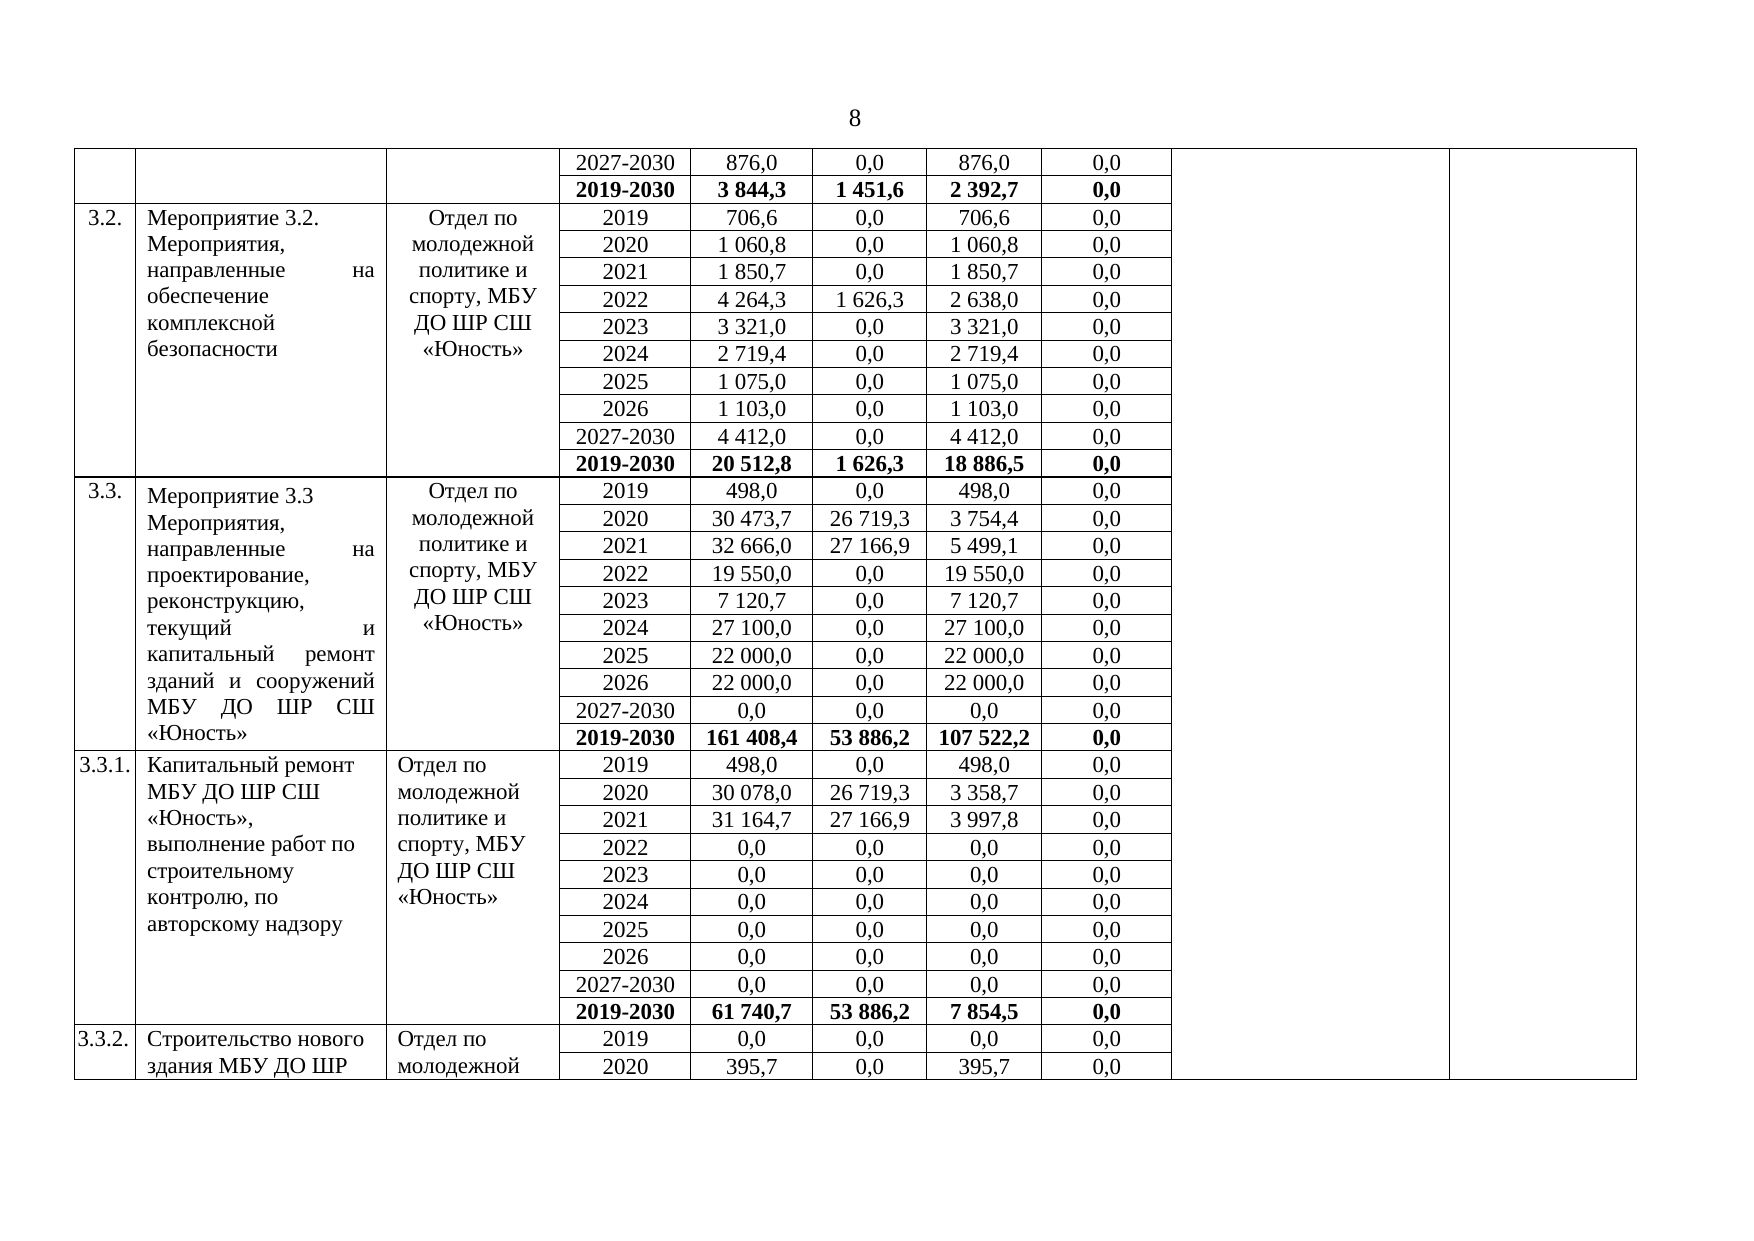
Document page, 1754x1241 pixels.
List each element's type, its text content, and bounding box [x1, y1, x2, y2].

table_cell 3 321,0 [691, 313, 812, 339]
table_cell 0,0 [813, 478, 926, 504]
table_cell 0,0 [813, 889, 926, 915]
table_cell 1 075,0 [927, 368, 1041, 394]
table_cell 0,0 [691, 943, 812, 969]
table_cell Отдел по молодежной политике и спорту, МБУ ДО ШР СШ «Юность» [387, 1025, 559, 1079]
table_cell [387, 204, 559, 476]
table_cell 706,6 [927, 204, 1041, 230]
table_cell 27 166,9 [813, 806, 926, 833]
table_cell 3.2. [75, 204, 135, 476]
table_cell 0,0 [1042, 231, 1171, 257]
table_cell 0,0 [1042, 642, 1171, 668]
table_cell Отдел по молодежной политике и спорту, МБУ ДО ШР СШ «Юность» [387, 751, 559, 1024]
table_cell 0,0 [1042, 861, 1171, 887]
table_cell 498,0 [691, 751, 812, 778]
table_cell 18 886,5 [927, 450, 1041, 476]
table_cell 0,0 [813, 669, 926, 696]
table_cell 0,0 [1042, 395, 1171, 422]
table_cell 0,0 [1042, 916, 1171, 942]
table_cell 0,0 [927, 971, 1041, 997]
table_cell 0,0 [813, 834, 926, 860]
table_cell 27 100,0 [691, 615, 812, 641]
table_cell 3.3.1. [75, 751, 135, 1024]
table_cell 20 512,8 [691, 450, 812, 476]
table_cell 0,0 [1042, 751, 1171, 778]
table_cell 0,0 [1042, 697, 1171, 723]
table_cell 0,0 [1042, 450, 1171, 476]
table_cell 2 719,4 [691, 341, 812, 367]
table_cell 0,0 [691, 1025, 812, 1052]
table_cell 0,0 [1042, 669, 1171, 696]
table_cell 22 000,0 [691, 642, 812, 668]
table_cell 0,0 [1042, 560, 1171, 586]
table_cell 498,0 [691, 478, 812, 504]
table_cell 26 719,3 [813, 505, 926, 531]
table_cell 32 666,0 [691, 532, 812, 559]
table_cell 0,0 [1042, 176, 1171, 202]
table_cell 0,0 [1042, 724, 1171, 750]
table_cell 53 886,2 [813, 724, 926, 750]
table_cell 0,0 [1042, 368, 1171, 394]
table_cell 1 075,0 [691, 368, 812, 394]
table_cell 7 120,7 [691, 587, 812, 613]
table_cell 27 100,0 [927, 615, 1041, 641]
table_cell 0,0 [813, 258, 926, 285]
table_cell 0,0 [927, 889, 1041, 915]
table_cell 0,0 [1042, 943, 1171, 969]
table_cell 3 754,4 [927, 505, 1041, 531]
table_cell 0,0 [927, 1025, 1041, 1052]
table_cell 107 522,2 [927, 724, 1041, 750]
table_cell 0,0 [1042, 889, 1171, 915]
table_cell 0,0 [1042, 505, 1171, 531]
table_cell 0,0 [813, 1025, 926, 1052]
table_cell 0,0 [813, 642, 926, 668]
table_cell Мероприятие 3.3 Мероприятия, направленные на проектирование, реконструкцию, текущий и капитальный ремонт зданий и сооружений МБУ ДО ШР СШ «Юность» [136, 478, 386, 750]
table_cell 0,0 [1042, 149, 1171, 175]
table_cell 7 120,7 [927, 587, 1041, 613]
table_cell 53 886,2 [813, 998, 926, 1024]
table_cell 0,0 [691, 697, 812, 723]
table_cell 161 408,4 [691, 724, 812, 750]
table_cell Капитальный ремонт МБУ ДО ШР СШ «Юность», выполнение работ по строительному контролю, по авторскому надзору [136, 751, 386, 1024]
table_cell 0,0 [813, 861, 926, 887]
table_cell 0,0 [1042, 532, 1171, 559]
table_cell 26 719,3 [813, 779, 926, 805]
table_cell 4 264,3 [691, 286, 812, 312]
table_cell 0,0 [813, 395, 926, 422]
table_cell 0,0 [1042, 971, 1171, 997]
table_cell 0,0 [813, 697, 926, 723]
table_cell 3 358,7 [927, 779, 1041, 805]
table_cell 1 850,7 [691, 258, 812, 285]
table_cell 0,0 [1042, 313, 1171, 339]
table_cell 0,0 [691, 861, 812, 887]
table_cell 3 321,0 [927, 313, 1041, 339]
table_cell 0,0 [927, 834, 1041, 860]
table_cell 0,0 [813, 587, 926, 613]
table_cell 19 550,0 [927, 560, 1041, 586]
table_cell 61 740,7 [691, 998, 812, 1024]
table_cell 22 000,0 [927, 642, 1041, 668]
table_cell 0,0 [1042, 779, 1171, 805]
table_cell 0,0 [813, 1053, 926, 1079]
table_cell 395,7 [927, 1053, 1041, 1079]
table_cell 0,0 [927, 916, 1041, 942]
table_cell 0,0 [691, 916, 812, 942]
table_cell 2 392,7 [927, 176, 1041, 202]
table_cell 31 164,7 [691, 806, 812, 833]
table_cell 22 000,0 [691, 669, 812, 696]
table_cell 0,0 [813, 231, 926, 257]
table_cell 2 638,0 [927, 286, 1041, 312]
table_cell 0,0 [691, 834, 812, 860]
table_cell 0,0 [1042, 834, 1171, 860]
table_cell Мероприятие 3.2. Мероприятия, направленные на обеспечение комплексной безопасности [136, 204, 386, 476]
table_cell 876,0 [691, 149, 812, 175]
table_cell 30 078,0 [691, 779, 812, 805]
table_cell 0,0 [1042, 587, 1171, 613]
table_cell 0,0 [1042, 478, 1171, 504]
table_cell 0,0 [1042, 615, 1171, 641]
table_cell 30 473,7 [691, 505, 812, 531]
table_cell 0,0 [1042, 998, 1171, 1024]
table_cell 3 844,3 [691, 176, 812, 202]
table_cell 1 850,7 [927, 258, 1041, 285]
table_cell 0,0 [1042, 1025, 1171, 1052]
table_cell 22 000,0 [927, 669, 1041, 696]
table_cell 0,0 [813, 615, 926, 641]
table_cell 2 719,4 [927, 341, 1041, 367]
table_cell 1 626,3 [813, 450, 926, 476]
table_cell 876,0 [927, 149, 1041, 175]
table_cell 0,0 [813, 971, 926, 997]
table_cell Строительство нового здания МБУ ДО ШР СШ «Юность», включая выполнение проектно-изыскательных работ [136, 1025, 386, 1079]
table_cell 3.3. [75, 478, 135, 750]
table_cell 0,0 [927, 861, 1041, 887]
table_cell 706,6 [691, 204, 812, 230]
table_cell 0,0 [813, 204, 926, 230]
table_cell 1 451,6 [813, 176, 926, 202]
table_cell 395,7 [691, 1053, 812, 1079]
table_cell 0,0 [813, 423, 926, 449]
table_cell 19 550,0 [691, 560, 812, 586]
table_cell 1 103,0 [927, 395, 1041, 422]
table_cell 498,0 [927, 478, 1041, 504]
table_cell 7 854,5 [927, 998, 1041, 1024]
table_cell 0,0 [1042, 204, 1171, 230]
table_cell Отдел по молодежной политике и спорту, МБУ ДО ШР СШ «Юность» [387, 478, 559, 750]
table_cell 4 412,0 [691, 423, 812, 449]
table_cell 0,0 [813, 149, 926, 175]
table_cell 0,0 [1042, 258, 1171, 285]
table_cell 0,0 [927, 943, 1041, 969]
table_cell 0,0 [813, 313, 926, 339]
table_cell 27 166,9 [813, 532, 926, 559]
table_cell 1 060,8 [927, 231, 1041, 257]
table_cell 0,0 [691, 971, 812, 997]
table_cell 3 997,8 [927, 806, 1041, 833]
table_cell 0,0 [927, 697, 1041, 723]
table_cell 0,0 [813, 560, 926, 586]
table_cell 0,0 [1042, 341, 1171, 367]
table_cell 0,0 [1042, 286, 1171, 312]
table_cell 0,0 [813, 751, 926, 778]
table_cell 0,0 [813, 341, 926, 367]
table_cell 0,0 [691, 889, 812, 915]
table_cell 0,0 [813, 368, 926, 394]
table_cell 1 060,8 [691, 231, 812, 257]
table_cell 1 103,0 [691, 395, 812, 422]
table_cell 0,0 [1042, 806, 1171, 833]
table_cell 5 499,1 [927, 532, 1041, 559]
table_cell 1 626,3 [813, 286, 926, 312]
table_cell 0,0 [1042, 1053, 1171, 1079]
table_cell 0,0 [1042, 423, 1171, 449]
table_cell 498,0 [927, 751, 1041, 778]
table_cell 4 412,0 [927, 423, 1041, 449]
table_cell 3.3.2. [75, 1025, 135, 1079]
table_cell 0,0 [813, 943, 926, 969]
table_cell 0,0 [813, 916, 926, 942]
